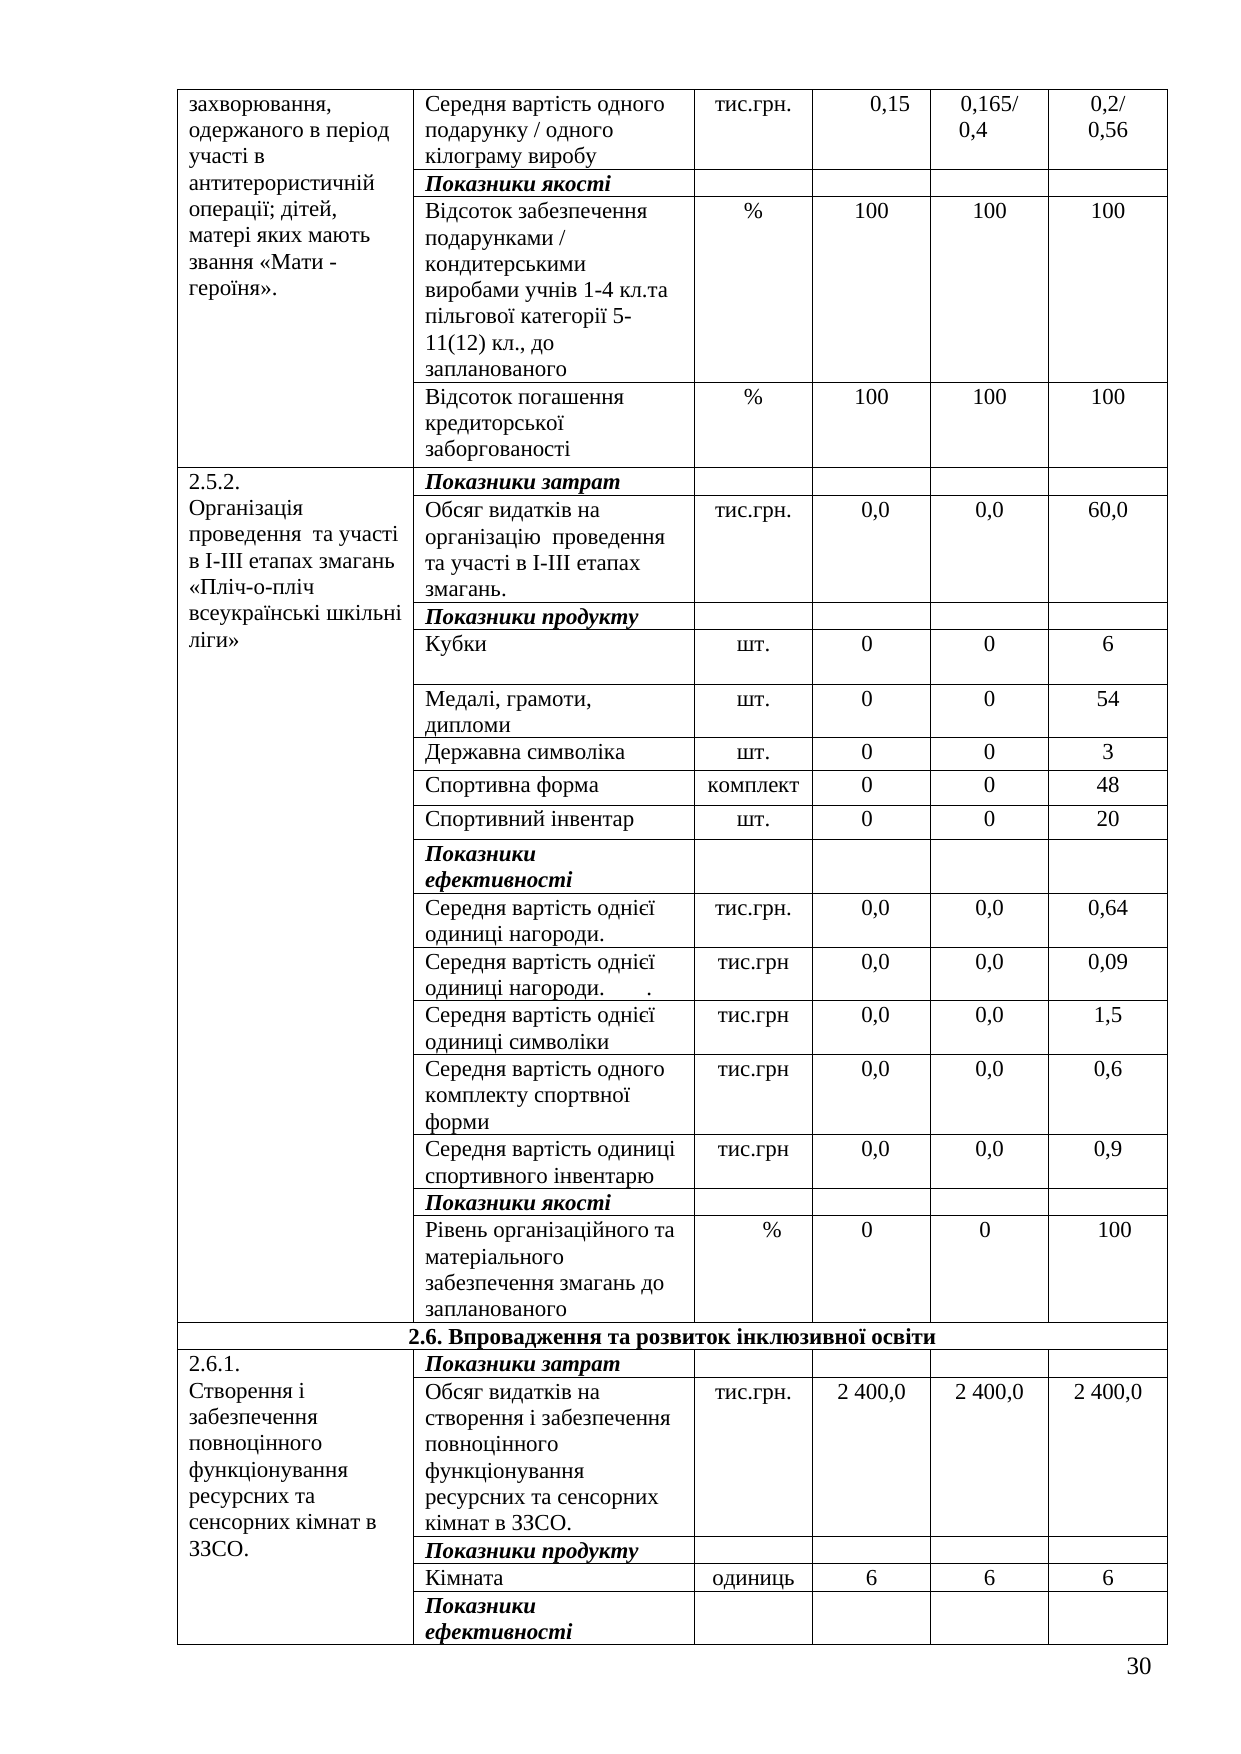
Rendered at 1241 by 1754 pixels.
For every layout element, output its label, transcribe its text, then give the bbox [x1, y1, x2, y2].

table_cell Відсоток погашення кредиторської заборгованості [414, 383, 694, 467]
table_cell [931, 603, 1048, 629]
table_cell 0 [813, 630, 930, 683]
table_cell [931, 468, 1048, 495]
table_cell [931, 1350, 1048, 1377]
table_cell [695, 170, 812, 196]
table_cell 1,5 [1049, 1001, 1167, 1054]
table_cell 100 [931, 383, 1048, 467]
table_cell Обсяг видатків на створення і забезпечення повноцінного функціонування ресурсних та сенсорних кімнат в ЗЗСО. [414, 1378, 694, 1536]
table_cell Спортивна форма [414, 771, 694, 804]
table_cell 54 [1049, 685, 1167, 737]
table_cell % [695, 383, 812, 467]
table_cell 0,0 [813, 496, 930, 602]
table_cell [695, 1189, 812, 1215]
table_cell 0,15 [813, 90, 930, 169]
table_cell Показники якості [414, 1189, 694, 1215]
table_cell [813, 1350, 930, 1377]
table_cell 0,0 [931, 894, 1048, 947]
table_cell 0,0 [931, 948, 1048, 1000]
table_cell 100 [813, 197, 930, 382]
table_cell 0,0 [813, 948, 930, 1000]
table_cell Показники ефективності [414, 1592, 694, 1644]
table_cell [1049, 468, 1167, 495]
table_cell [1049, 170, 1167, 196]
table_cell 2 400,0 [931, 1378, 1048, 1536]
table_cell [931, 170, 1048, 196]
table_cell 0,64 [1049, 894, 1167, 947]
table_cell 20 [1049, 806, 1167, 839]
table_cell 0 [931, 738, 1048, 770]
table_cell 0 [813, 1216, 930, 1322]
table_cell 0,09 [1049, 948, 1167, 1000]
table_cell 0,2/ 0,56 [1049, 90, 1167, 169]
table_cell [1049, 1592, 1167, 1644]
table_cell [931, 1592, 1048, 1644]
table_cell Показники ефективності [414, 840, 694, 893]
table_cell Середня вартість одиниці спортивного інвентарю [414, 1135, 694, 1188]
table_cell 0,0 [931, 1055, 1048, 1134]
table_cell 0 [813, 685, 930, 737]
table_cell 0,6 [1049, 1055, 1167, 1134]
table_cell 0,0 [813, 1001, 930, 1054]
table_cell тис.грн. [695, 496, 812, 602]
table_cell [695, 1592, 812, 1644]
table_cell [695, 468, 812, 495]
table_cell [813, 170, 930, 196]
table_cell 6 [813, 1564, 930, 1591]
table_cell тис.грн. [695, 90, 812, 169]
table_cell Рівень організаційного та матеріального забезпечення змагань до запланованого [414, 1216, 694, 1322]
table_cell тис.грн [695, 1135, 812, 1188]
table_cell тис.грн. [695, 894, 812, 947]
table_cell шт. [695, 738, 812, 770]
table_cell [813, 840, 930, 893]
table_cell шт. [695, 806, 812, 839]
table_cell 100 [813, 383, 930, 467]
table_cell 2 400,0 [813, 1378, 930, 1536]
table_cell [813, 468, 930, 495]
table_cell [813, 1592, 930, 1644]
table_cell Кімната [414, 1564, 694, 1591]
table_cell Медалі, грамоти, дипломи [414, 685, 694, 737]
table_cell 60,0 [1049, 496, 1167, 602]
table_cell Державна символіка [414, 738, 694, 770]
table_cell 0 [813, 738, 930, 770]
table_cell [813, 603, 930, 629]
table_cell [695, 840, 812, 893]
table_cell Показники продукту [414, 603, 694, 629]
table_cell 2.5.2. Організація проведення та участі в І-ІІІ етапах змагань «Пліч-о-пліч всеукраїнські шкільні ліги» [178, 468, 413, 1322]
table_cell Показники якості [414, 170, 694, 196]
table_cell 100 [1049, 383, 1167, 467]
table_cell Середня вартість одного комплекту спортвної форми [414, 1055, 694, 1134]
table_cell [1049, 840, 1167, 893]
table_cell 0,0 [813, 1055, 930, 1134]
table_cell тис.грн [695, 1001, 812, 1054]
table_cell 3 [1049, 738, 1167, 770]
table_cell 48 [1049, 771, 1167, 804]
table_cell [931, 1537, 1048, 1563]
table_cell комплект [695, 771, 812, 804]
table_cell [813, 1189, 930, 1215]
table_cell 6 [1049, 1564, 1167, 1591]
table_cell 0,0 [813, 894, 930, 947]
table_cell 2.6.1. Створення і забезпечення повноцінного функціонування ресурсних та сенсорних кімнат в ЗЗСО. [178, 1350, 413, 1644]
table_cell Показники затрат [414, 468, 694, 495]
table_cell 0 [931, 806, 1048, 839]
table_cell [1049, 603, 1167, 629]
table_cell 0 [931, 630, 1048, 683]
table_cell [1049, 1537, 1167, 1563]
table_cell 0 [813, 806, 930, 839]
table_cell [931, 1189, 1048, 1215]
table_cell 0 [931, 1216, 1048, 1322]
table_cell Показники продукту [414, 1537, 694, 1563]
table_cell 0 [931, 685, 1048, 737]
table_cell 6 [1049, 630, 1167, 683]
table_cell % [695, 197, 812, 382]
table_cell 0,0 [813, 1135, 930, 1188]
table_cell [695, 603, 812, 629]
table_cell 0 [813, 771, 930, 804]
table_cell 0,0 [931, 1135, 1048, 1188]
table_cell [813, 1537, 930, 1563]
table_cell тис.грн [695, 948, 812, 1000]
table_cell Обсяг видатків на організацію проведення та участі в І-ІІІ етапах змагань. [414, 496, 694, 602]
table_cell шт. [695, 685, 812, 737]
table_cell 0 [931, 771, 1048, 804]
table_cell [695, 1350, 812, 1377]
table_cell 6 [931, 1564, 1048, 1591]
table_cell Спортивний інвентар [414, 806, 694, 839]
table_cell шт. [695, 630, 812, 683]
table_cell 0,165/ 0,4 [931, 90, 1048, 169]
table_cell одиниць [695, 1564, 812, 1591]
table_cell [1049, 1350, 1167, 1377]
table_cell 0,9 [1049, 1135, 1167, 1188]
table_cell Показники затрат [414, 1350, 694, 1377]
table_cell [1049, 1189, 1167, 1215]
table_cell Середня вартість однієї одиниці символіки [414, 1001, 694, 1054]
table_cell % [695, 1216, 812, 1322]
table_cell 2.6. Впровадження та розвиток інклюзивної освіти [178, 1323, 1167, 1349]
table_cell Кубки [414, 630, 694, 683]
table_cell тис.грн [695, 1055, 812, 1134]
table_cell 100 [1049, 197, 1167, 382]
table_cell Середня вартість одного подарунку / одного кілограму виробу [414, 90, 694, 169]
table_cell 2 400,0 [1049, 1378, 1167, 1536]
table_cell 100 [931, 197, 1048, 382]
table_cell Відсоток забезпечення подарунками / кондитерськими виробами учнів 1-4 кл.та пільгової категорії 5-11(12) кл., до запланованого [414, 197, 694, 382]
table_cell Середня вартість однієї одиниці нагороди. . [414, 948, 694, 1000]
table_cell [931, 840, 1048, 893]
table_cell [695, 1537, 812, 1563]
table_cell 0,0 [931, 496, 1048, 602]
table_cell 100 [1049, 1216, 1167, 1322]
table_cell тис.грн. [695, 1378, 812, 1536]
table_cell Середня вартість однієї одиниці нагороди. [414, 894, 694, 947]
table_cell 0,0 [931, 1001, 1048, 1054]
